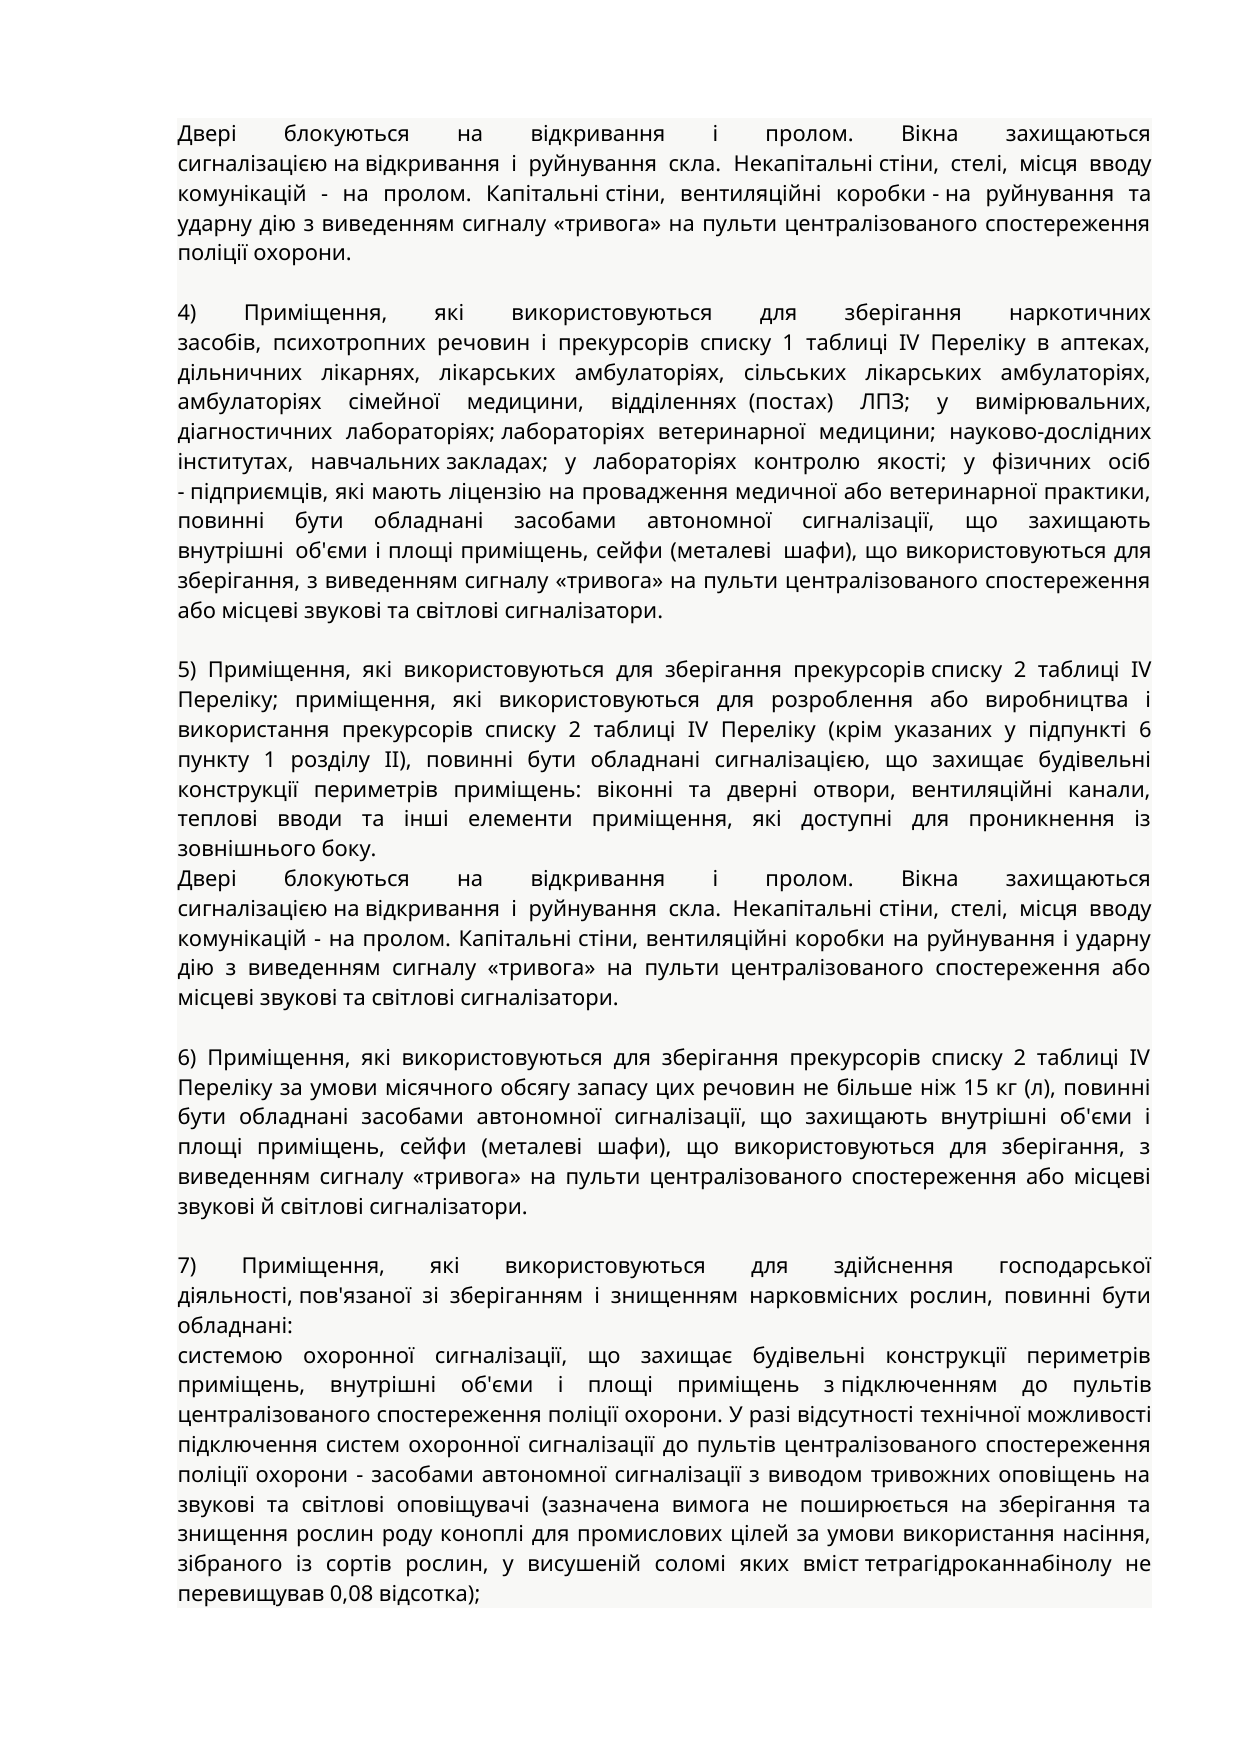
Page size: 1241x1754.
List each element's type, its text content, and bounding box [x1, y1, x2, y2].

text Двері блокуються на відкривання і пролом. Вікна захищаються сигналізацією на відкривання і руйнування скла. Некапітальні стіни, стелі, місця вводу комунікацій - на пролом. Капітальні стіни, вентиляційні коробки - на руйнування та ударну дію з виведенням сигналу «тривога» на пульти централізованого спостереження поліції охорони. [177, 118, 1152, 267]
text 4) Приміщення, які використовуються для зберігання наркотичних засобів, психотропних речовин і прекурсорів списку 1 таблиці IV Переліку в аптеках, дільничних лікарнях, лікарських амбулаторіях, сільських лікарських амбулаторіях, амбулаторіях сімейної медицини, відділеннях (постах) ЛПЗ; у вимірювальних, діагностичних лабораторіях; лабораторіях ветеринарної медицини; науково-дослідних інститутах, навчальних закладах; у лабораторіях контролю якості; у фізичних осіб - підприємців, які мають ліцензію на провадження медичної або ветеринарної практики, повинні бути обладнані засобами автономної сигналізації, що захищають внутрішні об'єми і площі приміщень, сейфи (металеві шафи), що використовуються для зберігання, з виведенням сигналу «тривога» на пульти централізованого спостереження або місцеві звукові та світлові сигналізатори. [177, 297, 1152, 624]
text 7) Приміщення, які використовуються для здійснення господарської діяльності, пов'язаної зі зберіганням і знищенням нарковмісних рослин, повинні бути обладнані: [177, 1250, 1152, 1339]
text системою охоронної сигналізації, що захищає будівельні конструкції периметрів приміщень, внутрішні об'єми і площі приміщень з підключенням до пультів централізованого спостереження поліції охорони. У разі відсутності технічної можливості підключення систем охоронної сигналізації до пультів централізованого спостереження поліції охорони - засобами автономної сигналізації з виводом тривожних оповіщень на звукові та світлові оповіщувачі (зазначена вимога не поширюється на зберігання та знищення рослин роду коноплі для промислових цілей за умови використання насіння, зібраного із сортів рослин, у висушеній соломі яких вміст тетрагідроканнабінолу не перевищував 0,08 відсотка); [177, 1339, 1152, 1608]
text Двері блокуються на відкривання і пролом. Вікна захищаються сигналізацією на відкривання і руйнування скла. Некапітальні стіни, стелі, місця вводу комунікацій - на пролом. Капітальні стіни, вентиляційні коробки на руйнування і ударну дію з виведенням сигналу «тривога» на пульти централізованого спостереження або місцеві звукові та світлові сигналізатори. [177, 863, 1152, 1012]
text 6) Приміщення, які використовуються для зберігання прекурсорів списку 2 таблиці IV Переліку за умови місячного обсягу запасу цих речовин не більше ніж 15 кг (л), повинні бути обладнані засобами автономної сигналізації, що захищають внутрішні об'єми і площі приміщень, сейфи (металеві шафи), що використовуються для зберігання, з виведенням сигналу «тривога» на пульти централізованого спостереження або місцеві звукові й світлові сигналізатори. [177, 1042, 1152, 1220]
text 5) Приміщення, які використовуються для зберігання прекурсорів списку 2 таблиці IV Переліку; приміщення, які використовуються для розроблення або виробництва і використання прекурсорів списку 2 таблиці IV Переліку (крім указаних у підпункті 6 пункту 1 розділу ІІ), повинні бути обладнані сигналізацією, що захищає будівельні конструкції периметрів приміщень: віконні та дверні отвори, вентиляційні канали, теплові вводи та інші елементи приміщення, які доступні для проникнення із зовнішнього боку. [177, 654, 1152, 863]
